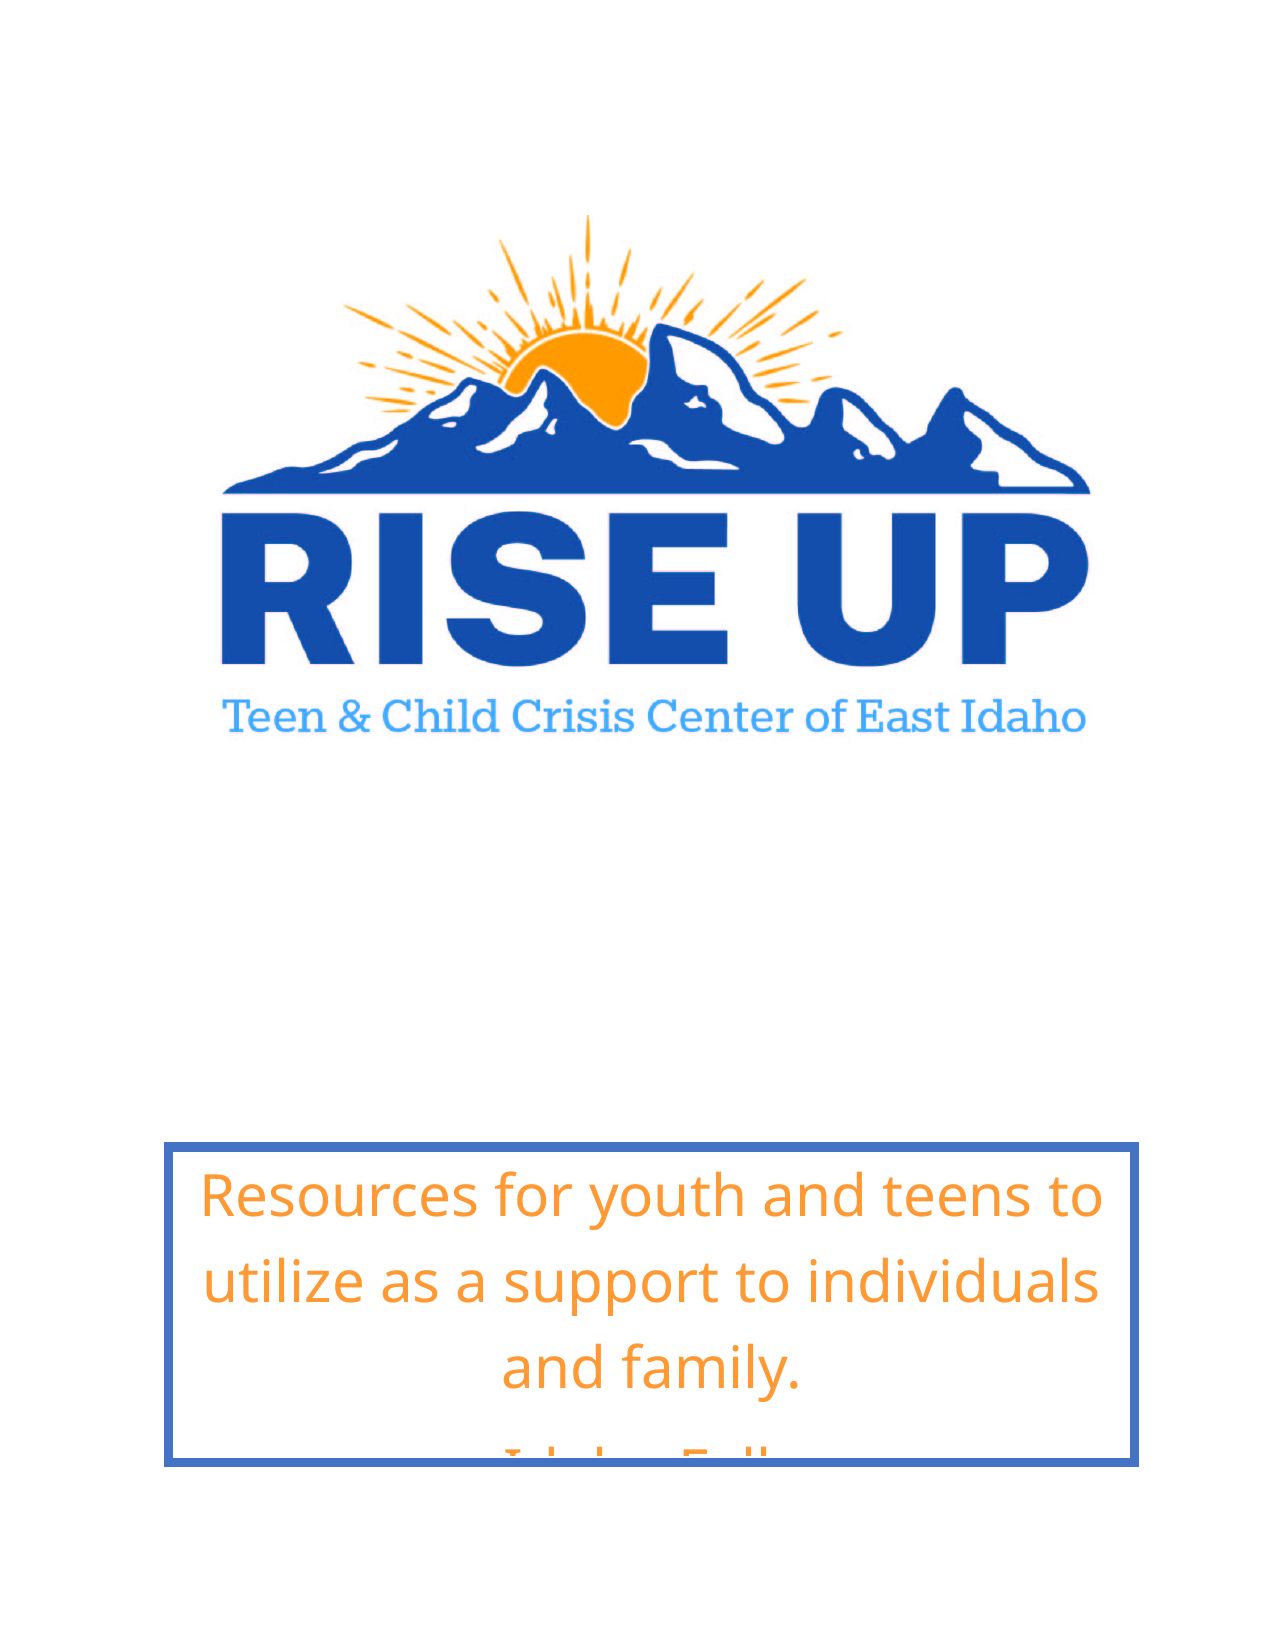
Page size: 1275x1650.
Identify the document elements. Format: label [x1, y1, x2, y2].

picture [206, 215, 1094, 741]
